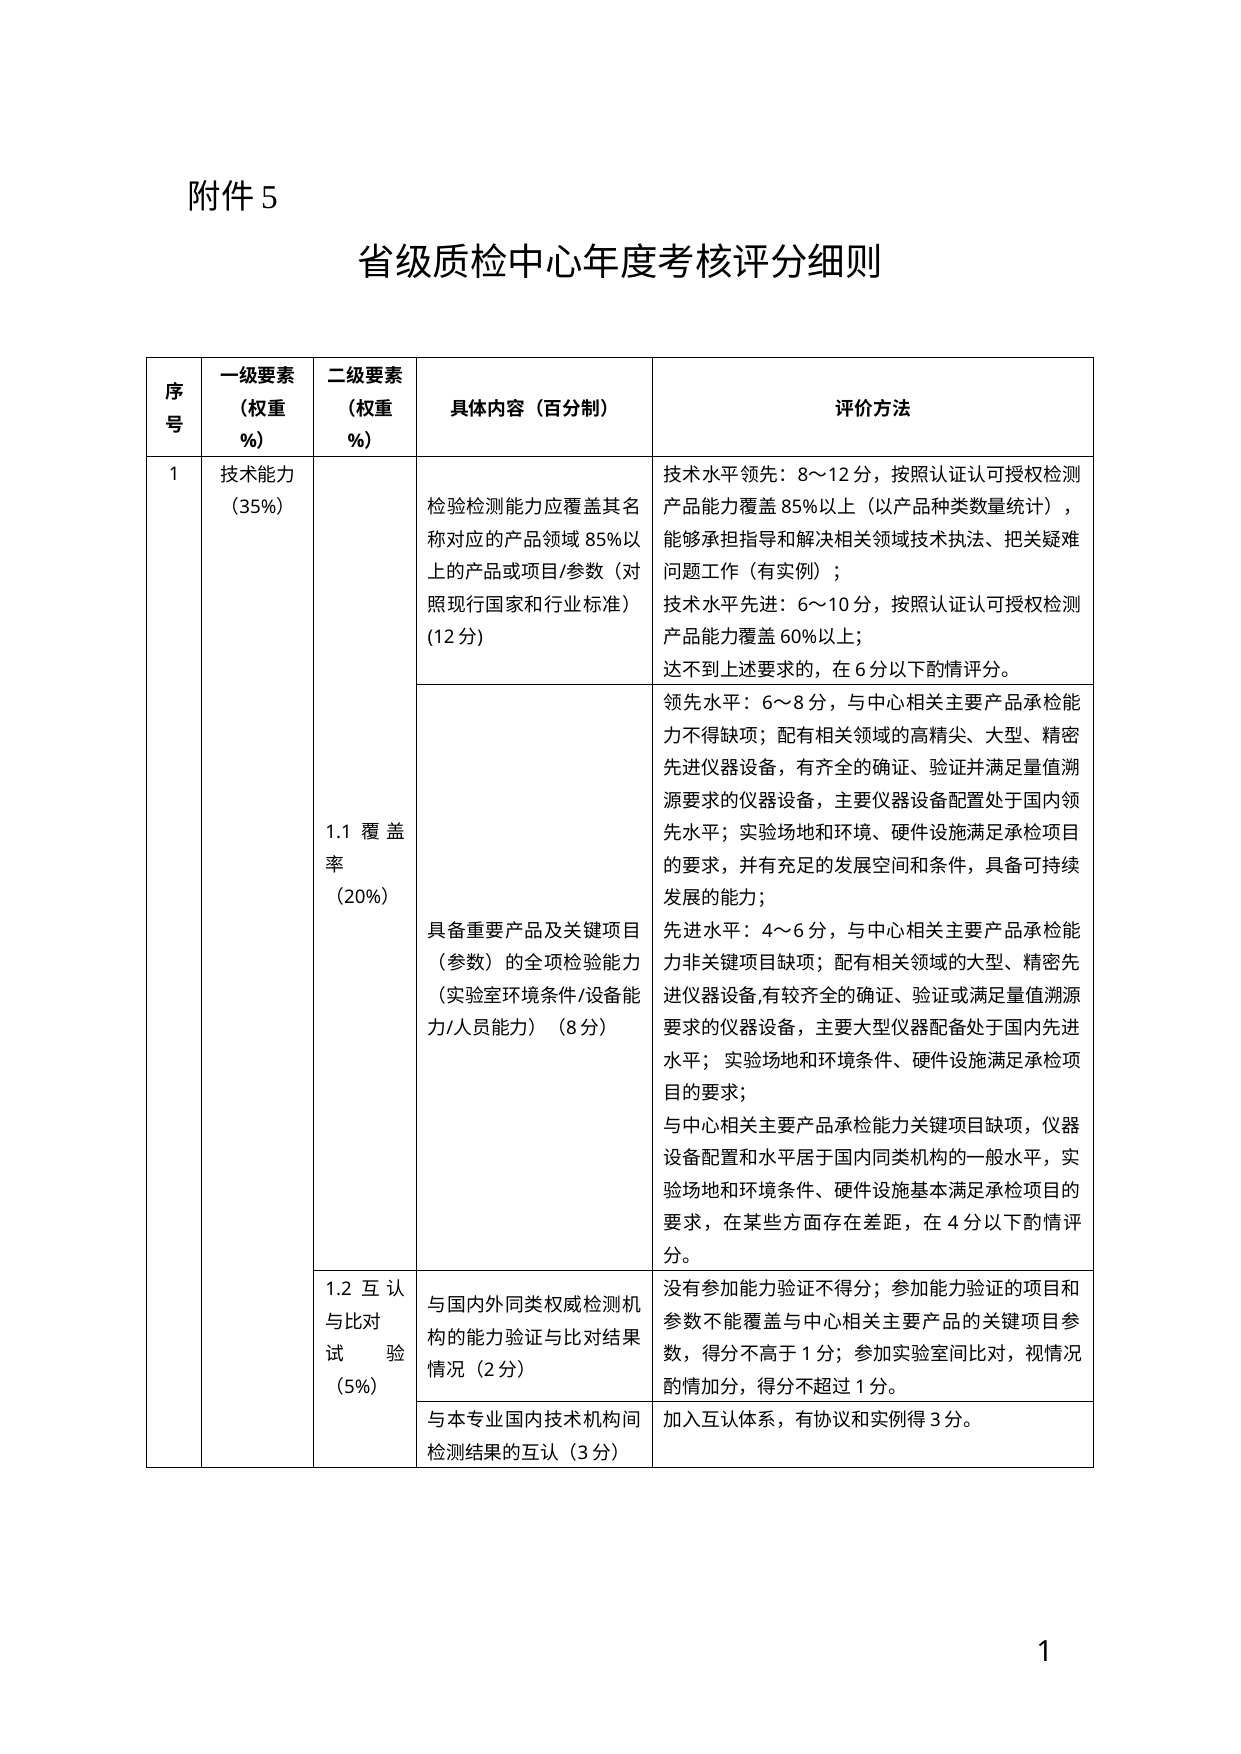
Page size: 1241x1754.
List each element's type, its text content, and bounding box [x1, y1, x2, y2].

table_cell 技术能力（35%） [202, 457, 313, 1467]
table_cell 没有参加能力验证不得分；参加能力验证的项目和参数不能覆盖与中心相关主要产品的关键项目参数，得分不高于1分；参加实验室间比对，视情况酌情加分，得分不超过1分。 [653, 1271, 1093, 1401]
table_header 具体内容（百分制） [417, 358, 652, 456]
table_cell 具备重要产品及关键项目（参数）的全项检验能力（实验室环境条件/设备能力/人员能力）（8分） [417, 685, 652, 1270]
table_cell 1.1覆盖率（20%） [314, 457, 416, 1270]
table_cell 1 [147, 457, 201, 1467]
table_cell 1.2互认与比对 试验（5%） [314, 1271, 416, 1467]
table_cell 与国内外同类权威检测机构的能力验证与比对结果情况（2分） [417, 1271, 652, 1401]
table_header 序号 [147, 358, 201, 456]
table_cell 加入互认体系，有协议和实例得3分。 [653, 1402, 1093, 1467]
table_cell 检验检测能力应覆盖其名称对应的产品领域85%以上的产品或项目/参数（对照现行国家和行业标准）(12分) [417, 457, 652, 684]
text 省级质检中心年度考核评分细则 [187, 227, 1053, 292]
table_cell 与本专业国内技术机构间检测结果的互认（3分） [417, 1402, 652, 1467]
table_header 一级要素 （权重%） [202, 358, 313, 456]
table_header 二级要素 （权重%） [314, 358, 416, 456]
table_header 评价方法 [653, 358, 1093, 456]
table_cell 技术水平领先：8～12分，按照认证认可授权检测产品能力覆盖85%以上（以产品种类数量统计），能够承担指导和解决相关领域技术执法、把关疑难问题工作（有实例）； 技术水平先进：6～10分，按照认证认可授权检测产品能力覆盖60%以上； 达不到上述要求的，在6分以下酌情评分。 [653, 457, 1093, 684]
table_cell 领先水平：6～8分，与中心相关主要产品承检能力不得缺项；配有相关领域的高精尖、大型、精密先进仪器设备，有齐全的确证、验证并满足量值溯源要求的仪器设备，主要仪器设备配置处于国内领先水平；实验场地和环境、硬件设施满足承检项目的要求，并有充足的发展空间和条件，具备可持续发展的能力； 先进水平：4～6分，与中心相关主要产品承检能力非关键项目缺项；配有相关领域的大型、精密先进仪器设备,有较齐全的确证、验证或满足量值溯源要求的仪器设备，主要大型仪器配备处于国内先进水平； 实验场地和环境条件、硬件设施满足承检项目的要求； 与中心相关主要产品承检能力关键项目缺项，仪器设备配置和水平居于国内同类机构的一般水平，实验场地和环境条件、硬件设施基本满足承检项目的要求，在某些方面存在差距，在4分以下酌情评分。 [653, 685, 1093, 1270]
text 附件5 [187, 162, 1053, 227]
